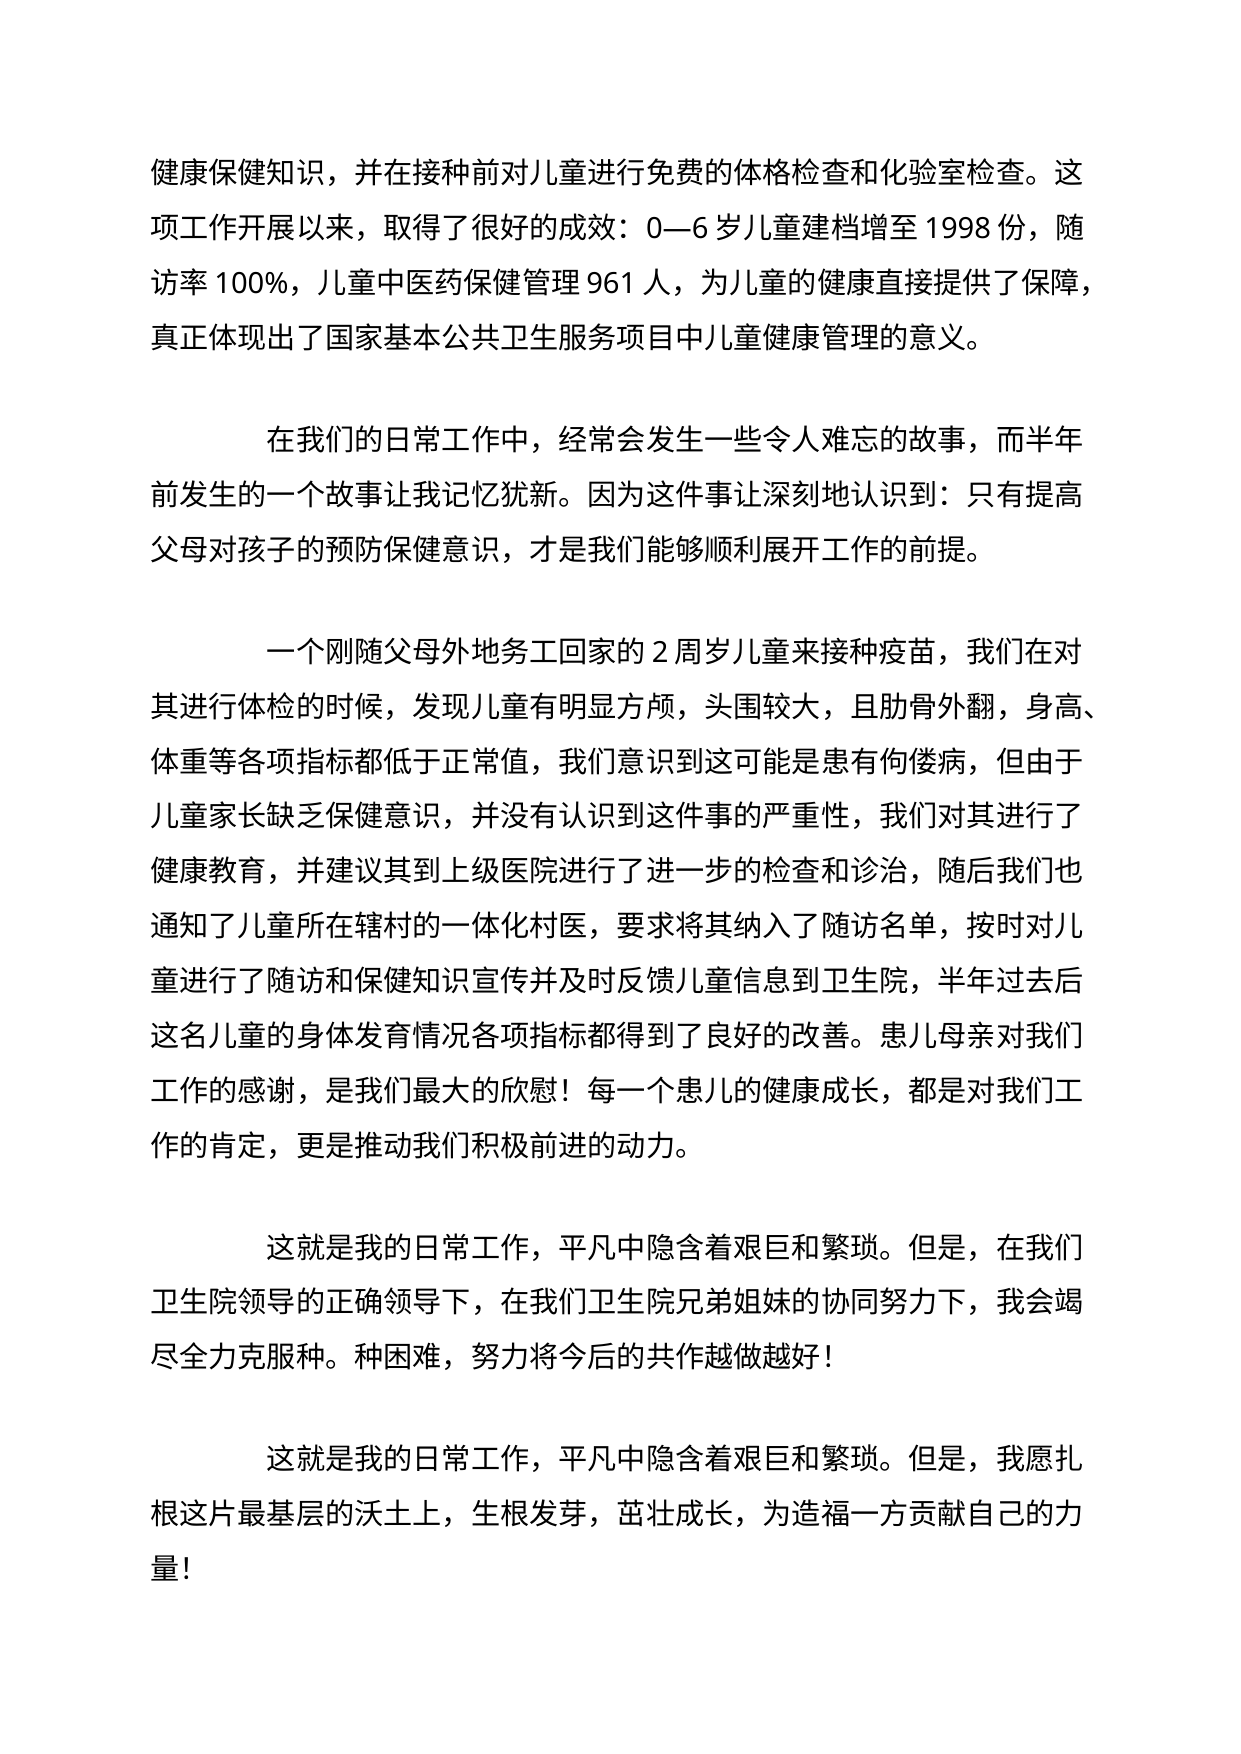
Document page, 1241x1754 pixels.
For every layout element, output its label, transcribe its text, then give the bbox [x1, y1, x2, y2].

text 在我们的日常工作中，经常会发生一些令人难忘的故事，而半年前发生的一个故事让我记忆犹新。因为这件事让深刻地认识到：只有提高父母对孩子的预防保健意识，才是我们能够顺利展开工作的前提。 [150, 417, 1090, 569]
text 一个刚随父母外地务工回家的2周岁儿童来接种疫苗，我们在对其进行体检的时候，发现儿童有明显方颅，头围较大，且肋骨外翻，身高、体重等各项指标都低于正常值，我们意识到这可能是患有佝偻病，但由于儿童家长缺乏保健意识，并没有认识到这件事的严重性，我们对其进行了健康教育，并建议其到上级医院进行了进一步的检查和诊治，随后我们也通知了儿童所在辖村的一体化村医，要求将其纳入了随访名单，按时对儿童进行了随访和保健知识宣传并及时反馈儿童信息到卫生院，半年过去后这名儿童的身体发育情况各项指标都得到了良好的改善。患儿母亲对我们工作的感谢，是我们最大的欣慰！每一个患儿的健康成长，都是对我们工作的肯定，更是推动我们积极前进的动力。 [150, 628, 1090, 1165]
text 这就是我的日常工作，平凡中隐含着艰巨和繁琐。但是，在我们卫生院领导的正确领导下，在我们卫生院兄弟姐妹的协同努力下，我会竭尽全力克服种。种困难，努力将今后的共作越做越好！ [150, 1224, 1090, 1376]
text 这就是我的日常工作，平凡中隐含着艰巨和繁琐。但是，我愿扎根这片最基层的沃土上，生根发芽，茁壮成长，为造福一方贡献自己的力量！ [150, 1436, 1090, 1588]
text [150, 150, 1090, 357]
